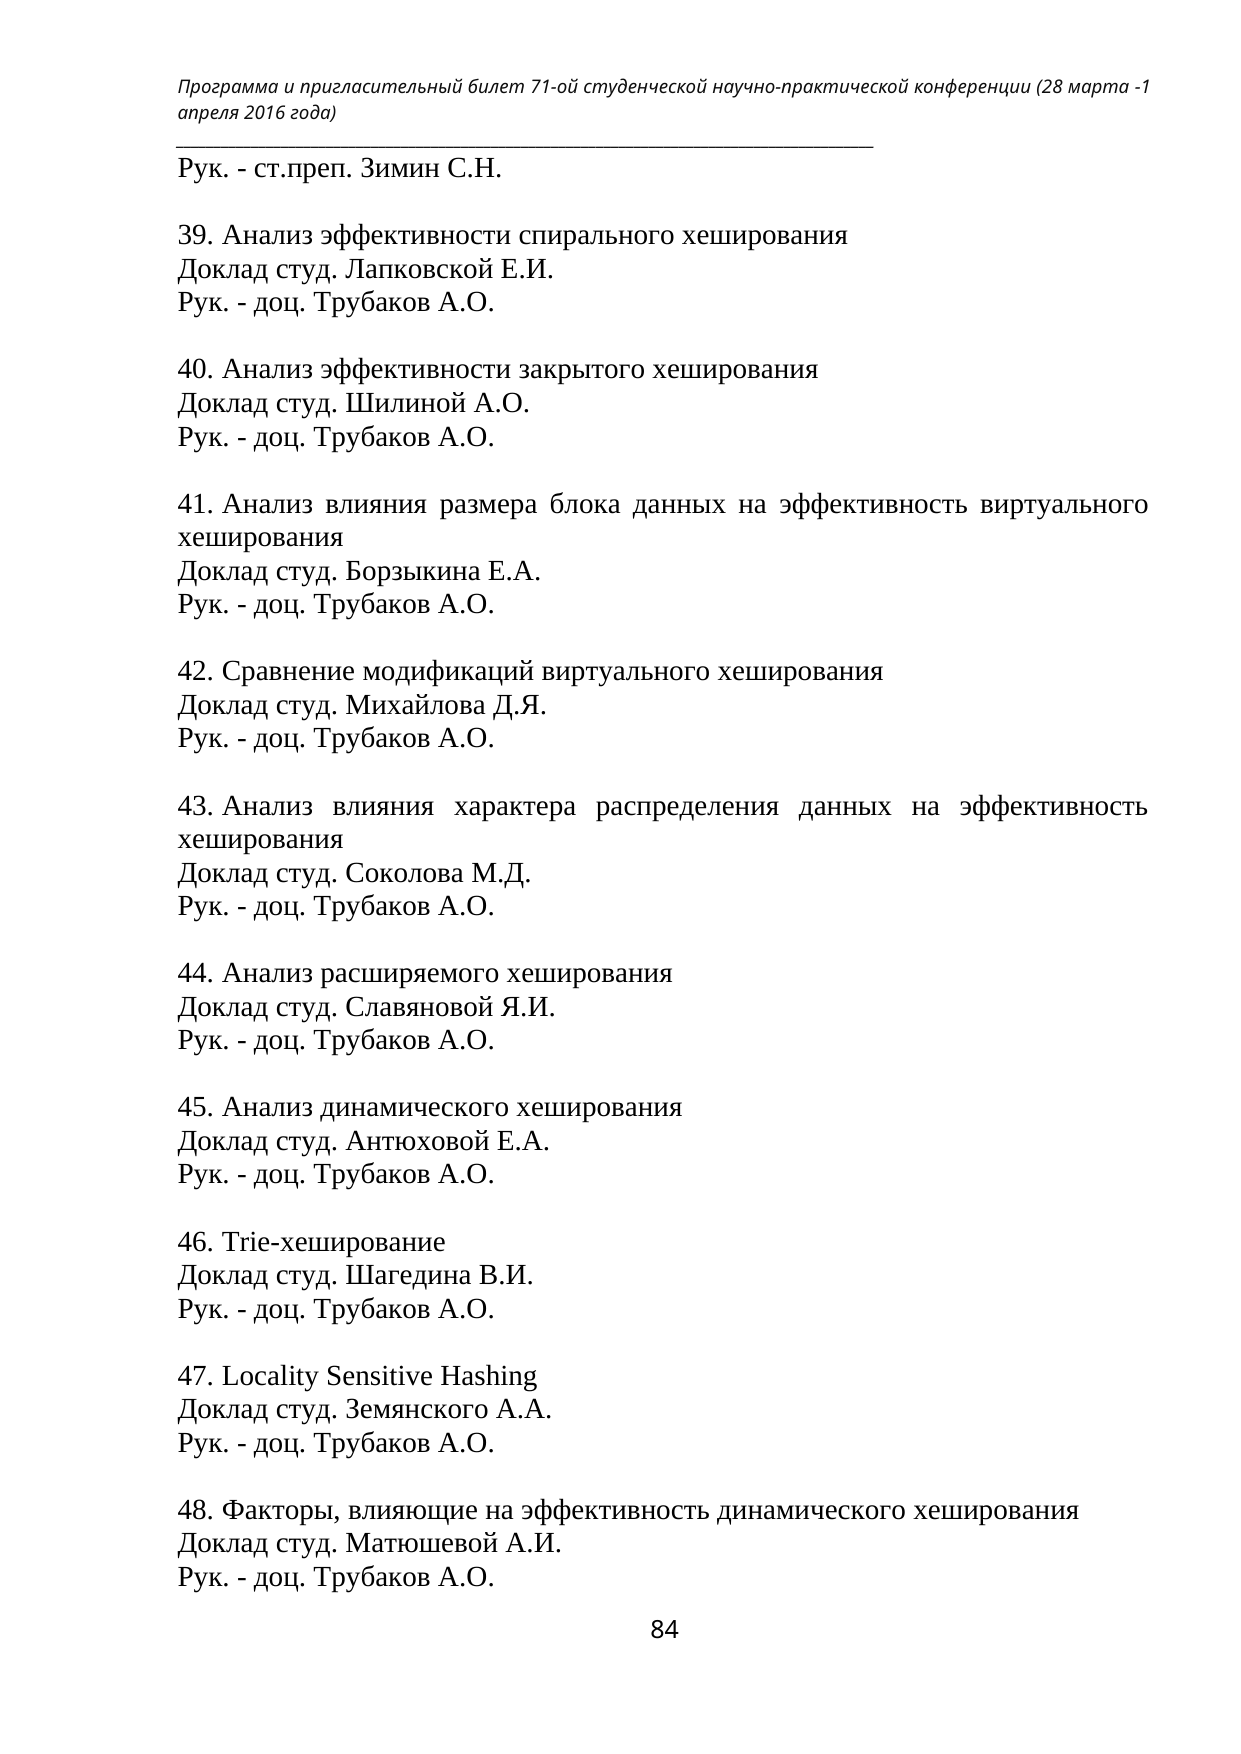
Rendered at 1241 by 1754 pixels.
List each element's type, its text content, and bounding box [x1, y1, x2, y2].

text Доклад студ. Антюховой Е.А. [177, 1123, 1152, 1157]
text Рук. - доц. Трубаков А.О. [177, 888, 1152, 922]
list Анализ влияния размера блока данных на эффективность виртуального хеширования [177, 486, 1149, 553]
text Доклад студ. Борзыкина Е.А. [177, 553, 1152, 586]
list Locality Sensitive Hashing [177, 1358, 1149, 1391]
text Рук. - доц. Трубаков А.О. [177, 1425, 1152, 1458]
list Анализ эффективности спирального хеширования [177, 217, 1149, 251]
text Доклад студ. Соколова М.Д. [177, 855, 1152, 888]
text Рук. - доц. Трубаков А.О. [177, 1022, 1152, 1056]
text Рук. - доц. Трубаков А.О. [177, 284, 1152, 318]
text Рук. - доц. Трубаков А.О. [177, 586, 1152, 620]
text Рук. - доц. Трубаков А.О. [177, 419, 1152, 452]
list Факторы, влияющие на эффективность динамического хеширования [177, 1492, 1149, 1526]
text Рук. - доц. Трубаков А.О. [177, 721, 1152, 754]
text Доклад студ. Славяновой Я.И. [177, 989, 1152, 1022]
text Доклад студ. Шилиной А.О. [177, 385, 1152, 419]
text Рук. - ст.преп. Зимин С.Н. [177, 150, 1152, 184]
text Доклад студ. Шагедина В.И. [177, 1257, 1152, 1291]
list Анализ расширяемого хеширования [177, 955, 1149, 989]
text Доклад студ. Лапковской Е.И. [177, 251, 1152, 284]
text Доклад студ. Земянского А.А. [177, 1391, 1152, 1425]
list Сравнение модификаций виртуального хеширования [177, 653, 1149, 687]
list Анализ эффективности закрытого хеширования [177, 352, 1149, 385]
list Trie-хеширование [177, 1224, 1149, 1257]
text Рук. - доц. Трубаков А.О. [177, 1559, 1152, 1593]
text Рук. - доц. Трубаков А.О. [177, 1157, 1152, 1190]
text Рук. - доц. Трубаков А.О. [177, 1291, 1152, 1324]
text Доклад студ. Михайлова Д.Я. [177, 687, 1152, 721]
list Анализ влияния характера распределения данных на эффективность хеширования [177, 788, 1149, 855]
text Доклад студ. Матюшевой А.И. [177, 1526, 1152, 1559]
list Анализ динамического хеширования [177, 1089, 1149, 1123]
